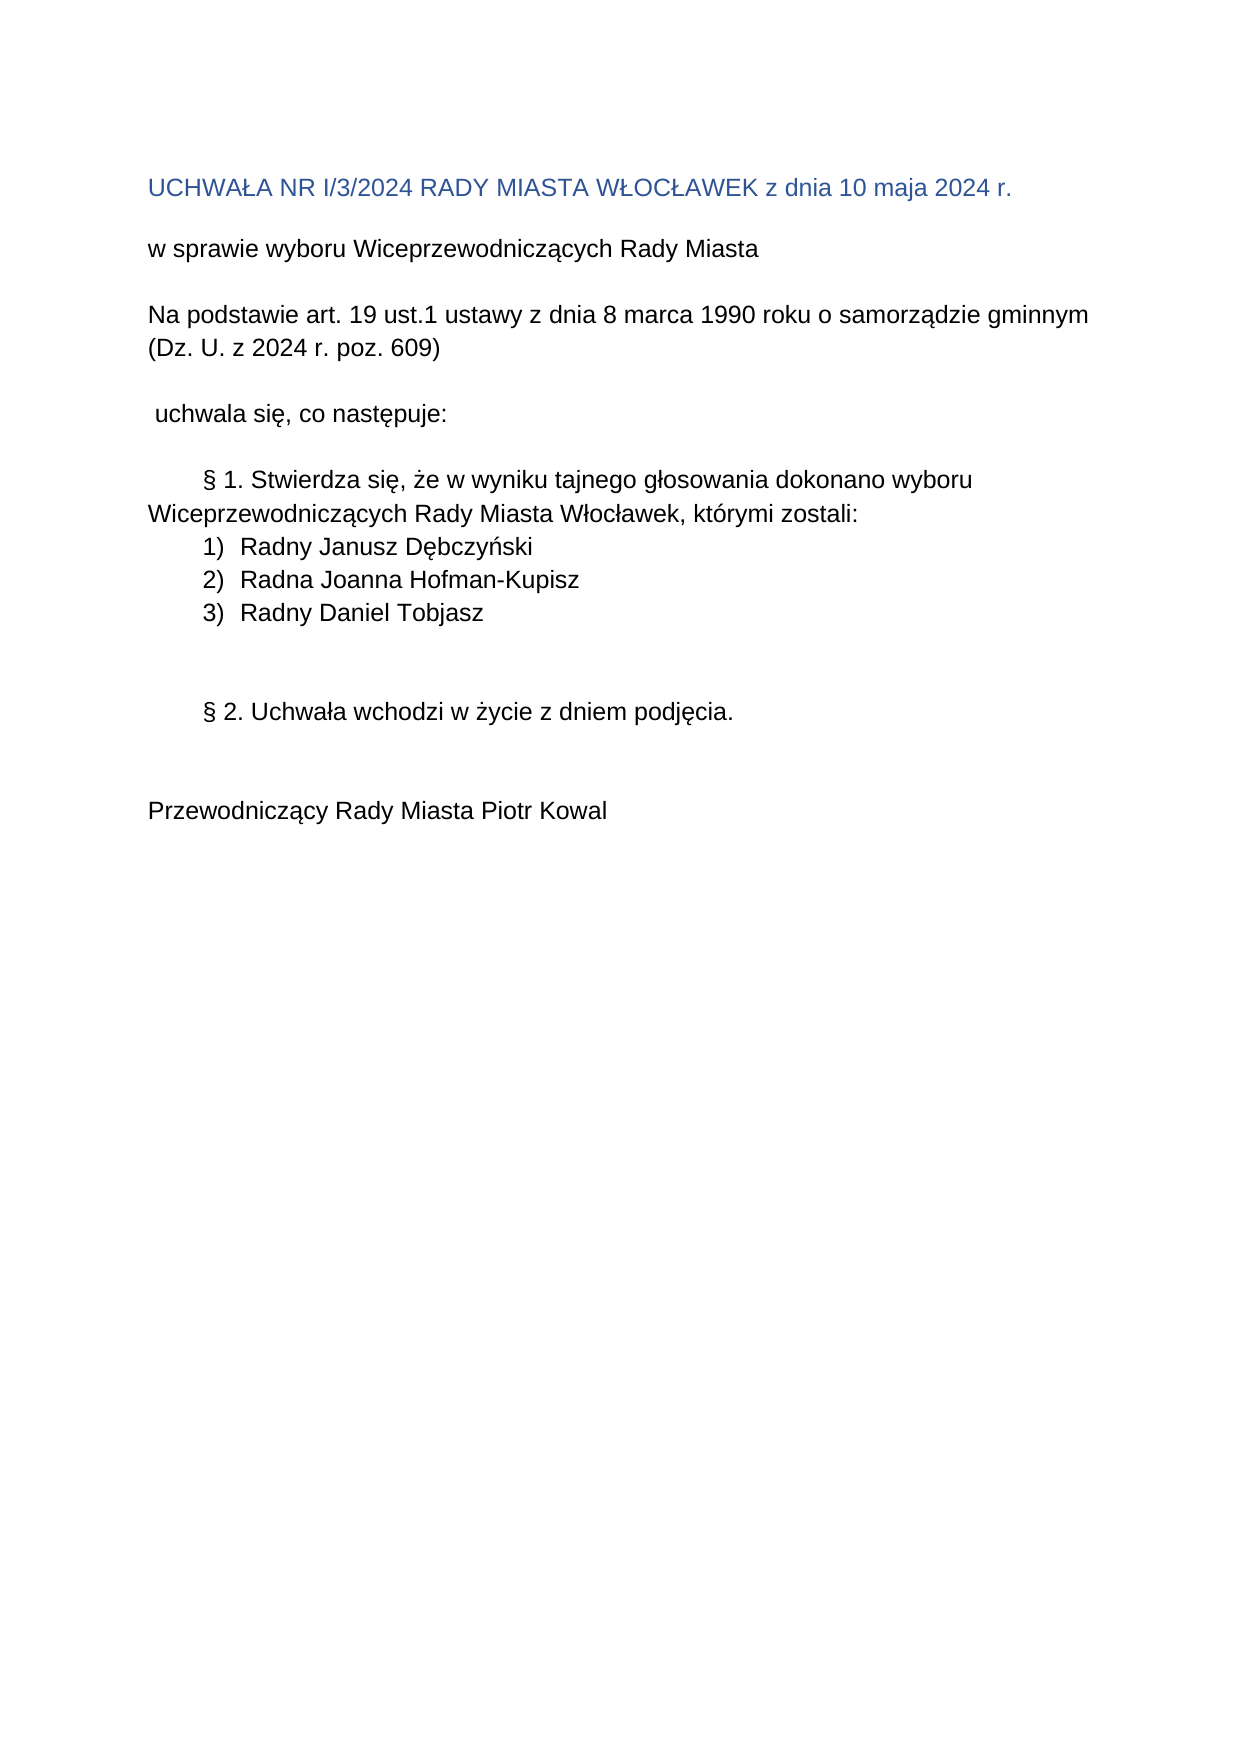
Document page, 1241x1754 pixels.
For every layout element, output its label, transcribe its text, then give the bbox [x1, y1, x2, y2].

text § 2. Uchwała wchodzi w życie z dniem podjęcia. [148, 697, 1093, 725]
text w sprawie wyboru Wiceprzewodniczących Rady Miasta [148, 234, 1093, 263]
list Radna Joanna Hofman-Kupisz [202, 564, 1093, 593]
subtitle UCHWAŁA NR I/3/2024 RADY MIASTA WŁOCŁAWEK z dnia 10 maja 2024 r. [148, 173, 1093, 201]
text § 1. Stwierdza się, że w wyniku tajnego głosowania dokonano wyboru Wiceprzewodniczących Rady Miasta Włocławek, którymi zostali: [148, 466, 1093, 527]
text uchwala się, co następuje: [148, 399, 1093, 428]
list Radny Daniel Tobjasz [202, 598, 1093, 626]
text Przewodniczący Rady Miasta Piotr Kowal [148, 796, 1093, 824]
text Na podstawie art. 19 ust.1 ustawy z dnia 8 marca 1990 roku o samorządzie gminnym (Dz. U. z 2024 r. poz. 609) [148, 300, 1093, 362]
list Radny Janusz Dębczyński [202, 532, 1093, 560]
